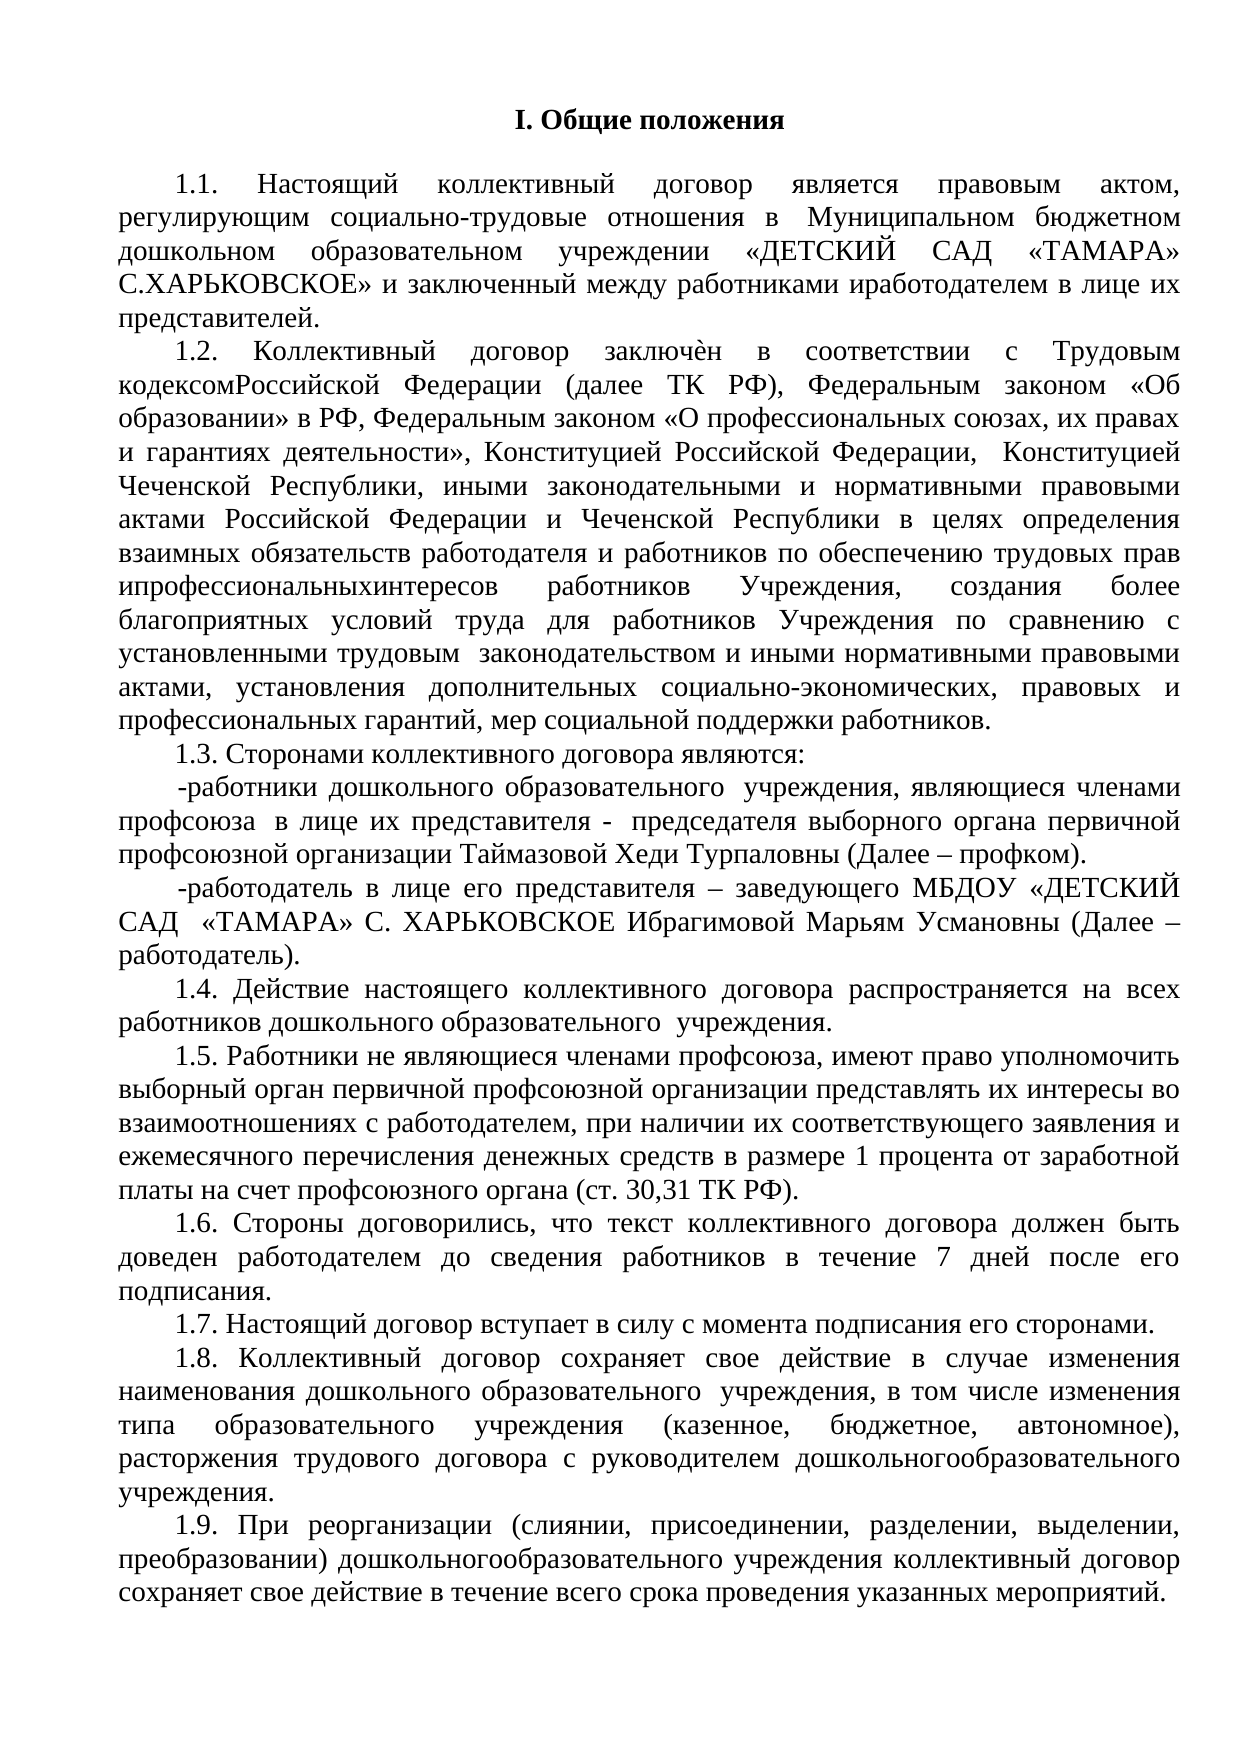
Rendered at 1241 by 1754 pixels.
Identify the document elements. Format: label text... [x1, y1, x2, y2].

text -работодатель в лице его представителя – заведующего МБДОУ «ДЕТСКИЙ САД «ТАМАРА» С. ХАРЬКОВСКОЕ Ибрагимовой Марьям Усмановны (Далее – работодатель). [118, 870, 1181, 971]
text 1.5. Работники не являющиеся членами профсоюза, имеют право уполномочить выборный орган первичной профсоюзной организации представлять их интересы во взаимоотношениях с работодателем, при наличии их соответствующего заявления и ежемесячного перечисления денежных средств в размере 1 процента от заработной платы на счет профсоюзного органа (ст. 30,31 ТК РФ). [118, 1038, 1181, 1206]
text 1.8. Коллективный договор сохраняет свое действие в случае изменения наименования дошкольного образовательного учреждения, в том числе изменения типа образовательного учреждения (казенное, бюджетное, автономное), расторжения трудового договора с руководителем дошкольногообразовательного учреждения. [118, 1340, 1181, 1507]
text 1.1. Настоящий коллективный договор является правовым актом, регулирующим социально-трудовые отношения в Муниципальном бюджетном дошкольном образовательном учреждении «ДЕТСКИЙ САД «ТАМАРА» С.ХАРЬКОВСКОЕ» и заключенный между работниками иработодателем в лице их представителей. [118, 166, 1181, 333]
text I. Общие положения [118, 102, 1181, 135]
text 1.4. Действие настоящего коллективного договора распространяется на всех работников дошкольного образовательного учреждения. [118, 971, 1181, 1038]
text 1.3. Сторонами коллективного договора являются: [118, 736, 1181, 769]
text -работники дошкольного образовательного учреждения, являющиеся членами профсоюза в лице их представителя - председателя выборного органа первичной профсоюзной организации Таймазовой Хеди Турпаловны (Далее – профком). [118, 769, 1181, 870]
text 1.6. Стороны договорились, что текст коллективного договора должен быть доведен работодателем до сведения работников в течение 7 дней после его подписания. [118, 1206, 1181, 1306]
text 1.9. При реорганизации (слиянии, присоединении, разделении, выделении, преобразовании) дошкольногообразовательного учреждения коллективный договор сохраняет свое действие в течение всего срока проведения указанных мероприятий. [118, 1507, 1181, 1608]
text 1.7. Настоящий договор вступает в силу с момента подписания его сторонами. [118, 1306, 1181, 1340]
text 1.2. Коллективный договор заключѐн в соответствии с Трудовым кодексомРоссийской Федерации (далее ТК РФ), Федеральным законом «Об образовании» в РФ, Федеральным законом «О профессиональных союзах, их правах и гарантиях деятельности», Конституцией Российской Федерации, Конституцией Чеченской Республики, иными законодательными и нормативными правовыми актами Российской Федерации и Чеченской Республики в целях определения взаимных обязательств работодателя и работников по обеспечению трудовых прав ипрофессиональныхинтересов работников Учреждения, создания более благоприятных условий труда для работников Учреждения по сравнению с установленными трудовым законодательством и иными нормативными правовыми актами, установления дополнительных социально-экономических, правовых и профессиональных гарантий, мер социальной поддержки работников. [118, 333, 1181, 736]
